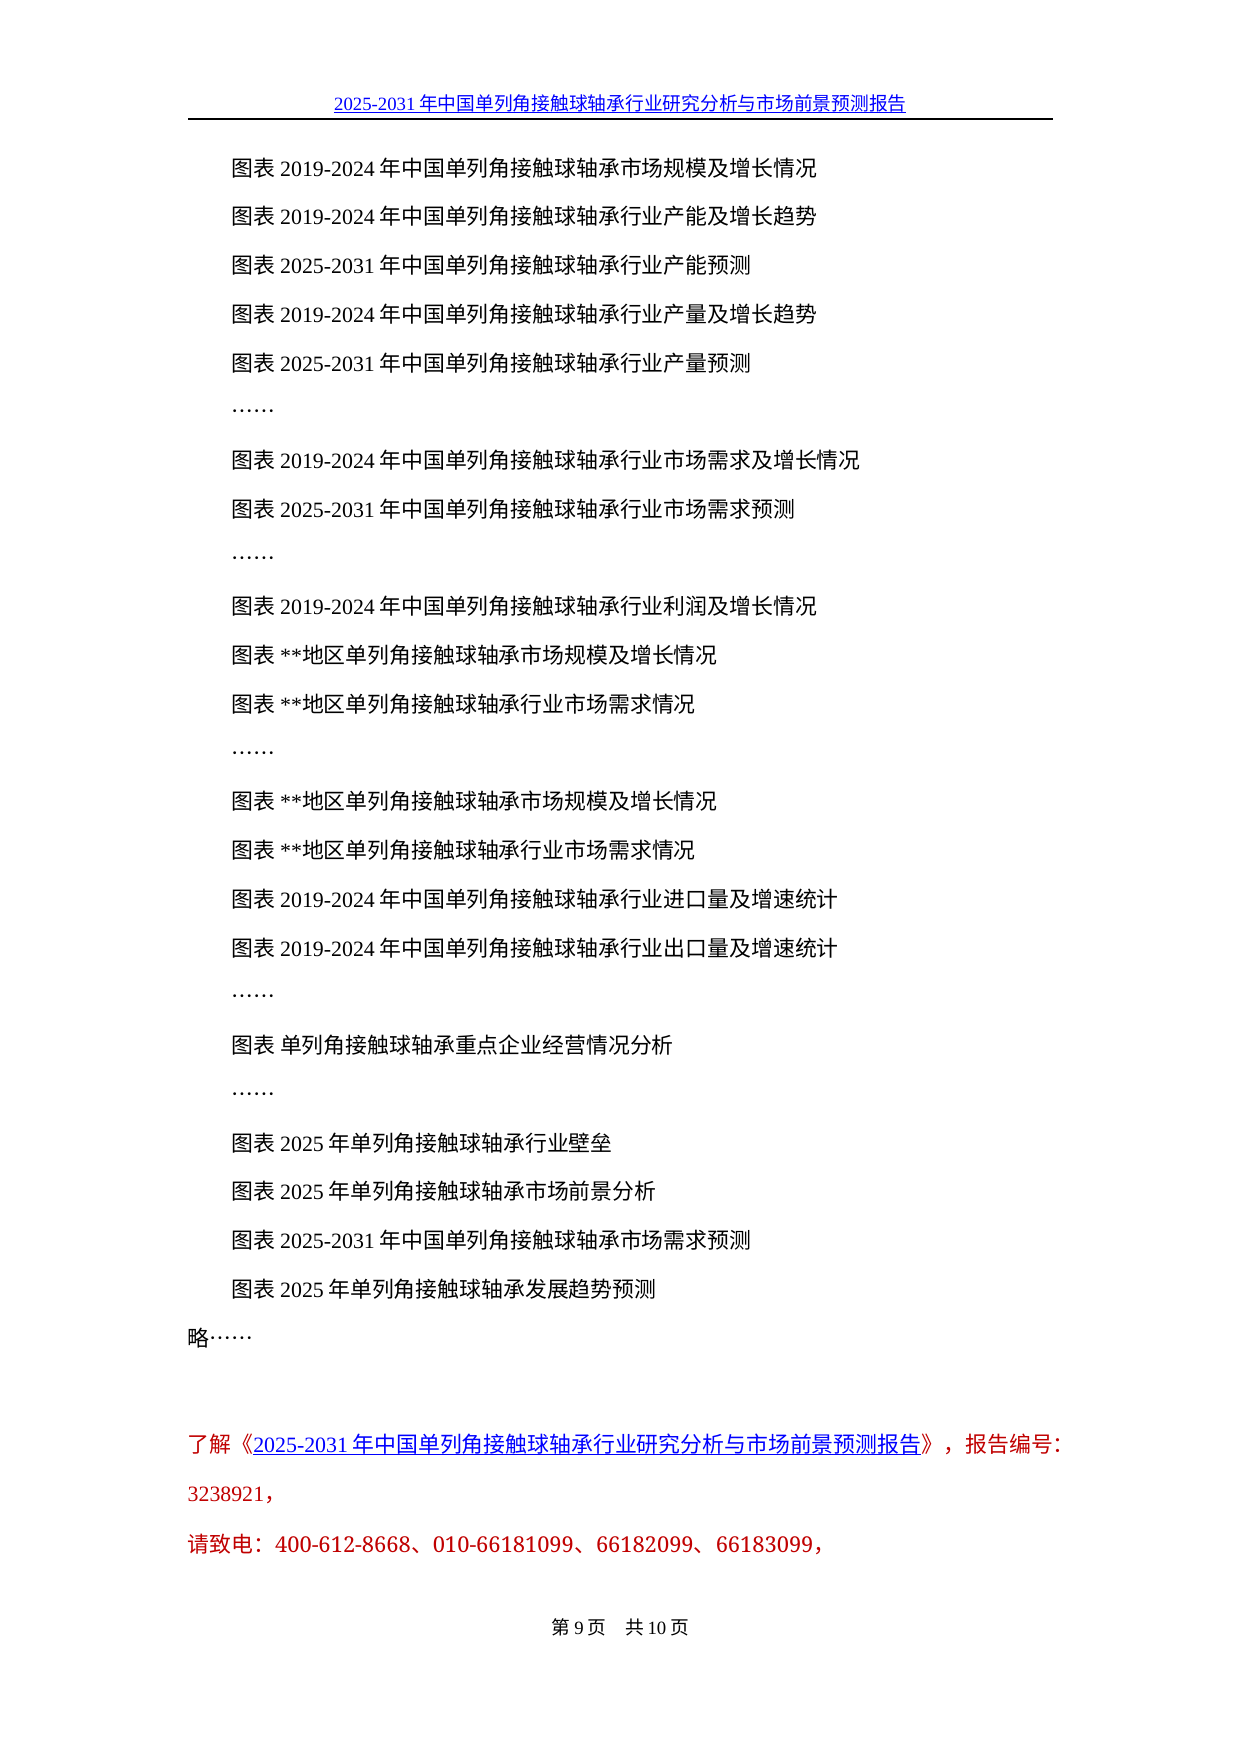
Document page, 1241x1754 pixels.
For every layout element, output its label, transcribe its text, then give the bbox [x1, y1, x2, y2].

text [187, 150, 1053, 1353]
text 了解《2025-2031年中国单列角接触球轴承行业研究分析与市场前景预测报告》，报告编号：3238921， [187, 1427, 1053, 1508]
text 请致电：400-612-8668、010-66181099、66182099、66183099， [187, 1527, 1053, 1559]
